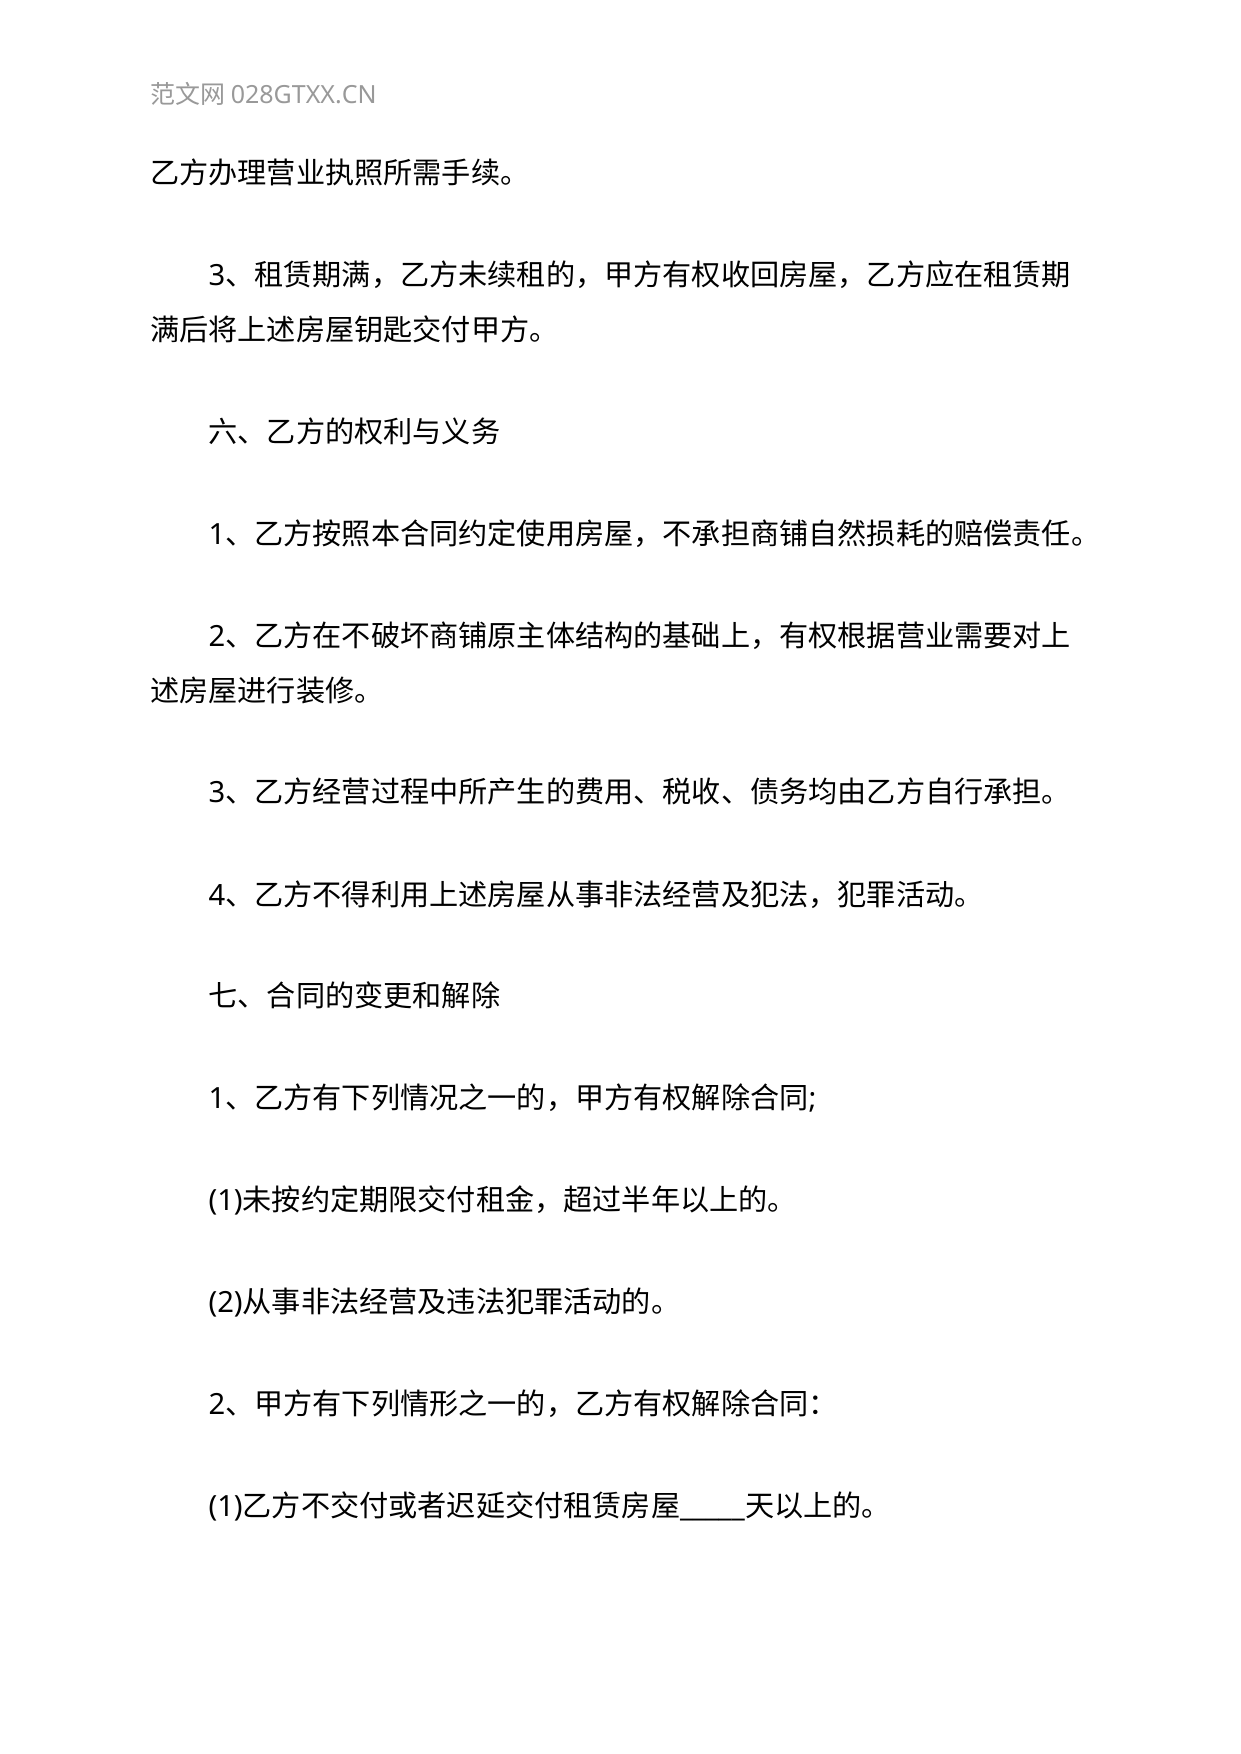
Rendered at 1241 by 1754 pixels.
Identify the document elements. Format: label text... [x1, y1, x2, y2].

text 六、乙方的权利与义务 [150, 408, 1090, 451]
text 1、乙方按照本合同约定使用房屋，不承担商铺自然损耗的赔偿责任。 [150, 510, 1090, 553]
text 3、租赁期满，乙方未续租的，甲方有权收回房屋，乙方应在租赁期满后将上述房屋钥匙交付甲方。 [150, 252, 1090, 349]
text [150, 150, 1090, 192]
text 3、乙方经营过程中所产生的费用、税收、债务均由乙方自行承担。 [150, 769, 1090, 811]
text 2、甲方有下列情形之一的，乙方有权解除合同： [150, 1381, 1090, 1423]
text (2)从事非法经营及违法犯罪活动的。 [150, 1279, 1090, 1321]
text 1、乙方有下列情况之一的，甲方有权解除合同; [150, 1075, 1090, 1117]
text (1)乙方不交付或者迟延交付租赁房屋_____天以上的。 [150, 1483, 1090, 1525]
text 4、乙方不得利用上述房屋从事非法经营及犯法，犯罪活动。 [150, 871, 1090, 913]
text (1)未按约定期限交付租金，超过半年以上的。 [150, 1177, 1090, 1219]
text 七、合同的变更和解除 [150, 973, 1090, 1015]
text 2、乙方在不破坏商铺原主体结构的基础上，有权根据营业需要对上述房屋进行装修。 [150, 612, 1090, 709]
